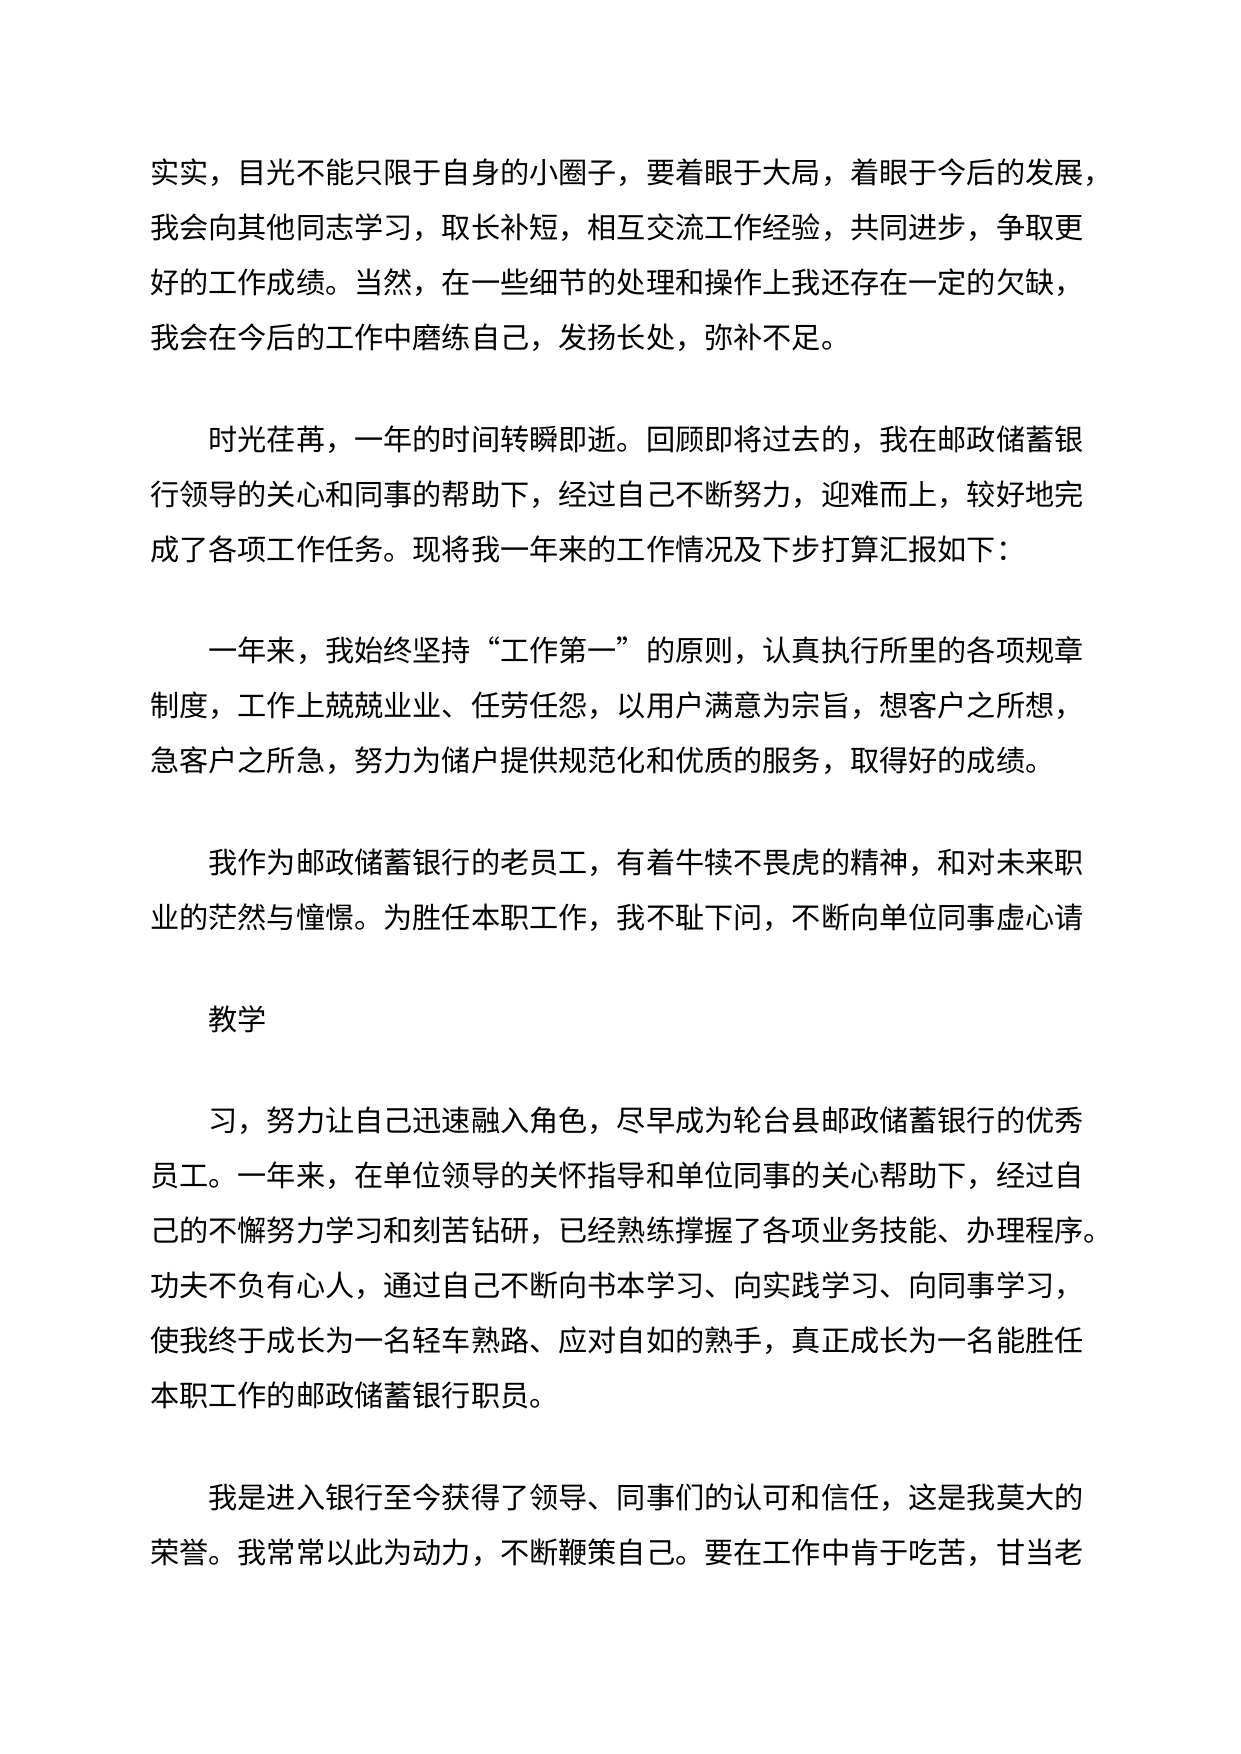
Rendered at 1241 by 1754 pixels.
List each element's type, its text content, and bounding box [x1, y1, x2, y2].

text 时光荏苒，一年的时间转瞬即逝。回顾即将过去的，我在邮政储蓄银行领导的关心和同事的帮助下，经过自己不断努力，迎难而上，较好地完成了各项工作任务。现将我一年来的工作情况及下步打算汇报如下： [150, 416, 1090, 568]
text 一年来，我始终坚持“工作第一”的原则，认真执行所里的各项规章制度，工作上兢兢业业、任劳任怨，以用户满意为宗旨，想客户之所想，急客户之所急，努力为储户提供规范化和优质的服务，取得好的成绩。 [150, 628, 1090, 780]
text 我作为邮政储蓄银行的老员工，有着牛犊不畏虎的精神，和对未来职业的茫然与憧憬。为胜任本职工作，我不耻下问，不断向单位同事虚心请 [150, 839, 1090, 937]
text 教学 [150, 996, 1090, 1038]
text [150, 150, 1090, 357]
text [150, 1474, 1090, 1571]
text 习，努力让自己迅速融入角色，尽早成为轮台县邮政储蓄银行的优秀员工。一年来，在单位领导的关怀指导和单位同事的关心帮助下，经过自己的不懈努力学习和刻苦钻研，已经熟练撑握了各项业务技能、办理程序。功夫不负有心人，通过自己不断向书本学习、向实践学习、向同事学习，使我终于成长为一名轻车熟路、应对自如的熟手，真正成长为一名能胜任本职工作的邮政储蓄银行职员。 [150, 1098, 1090, 1415]
